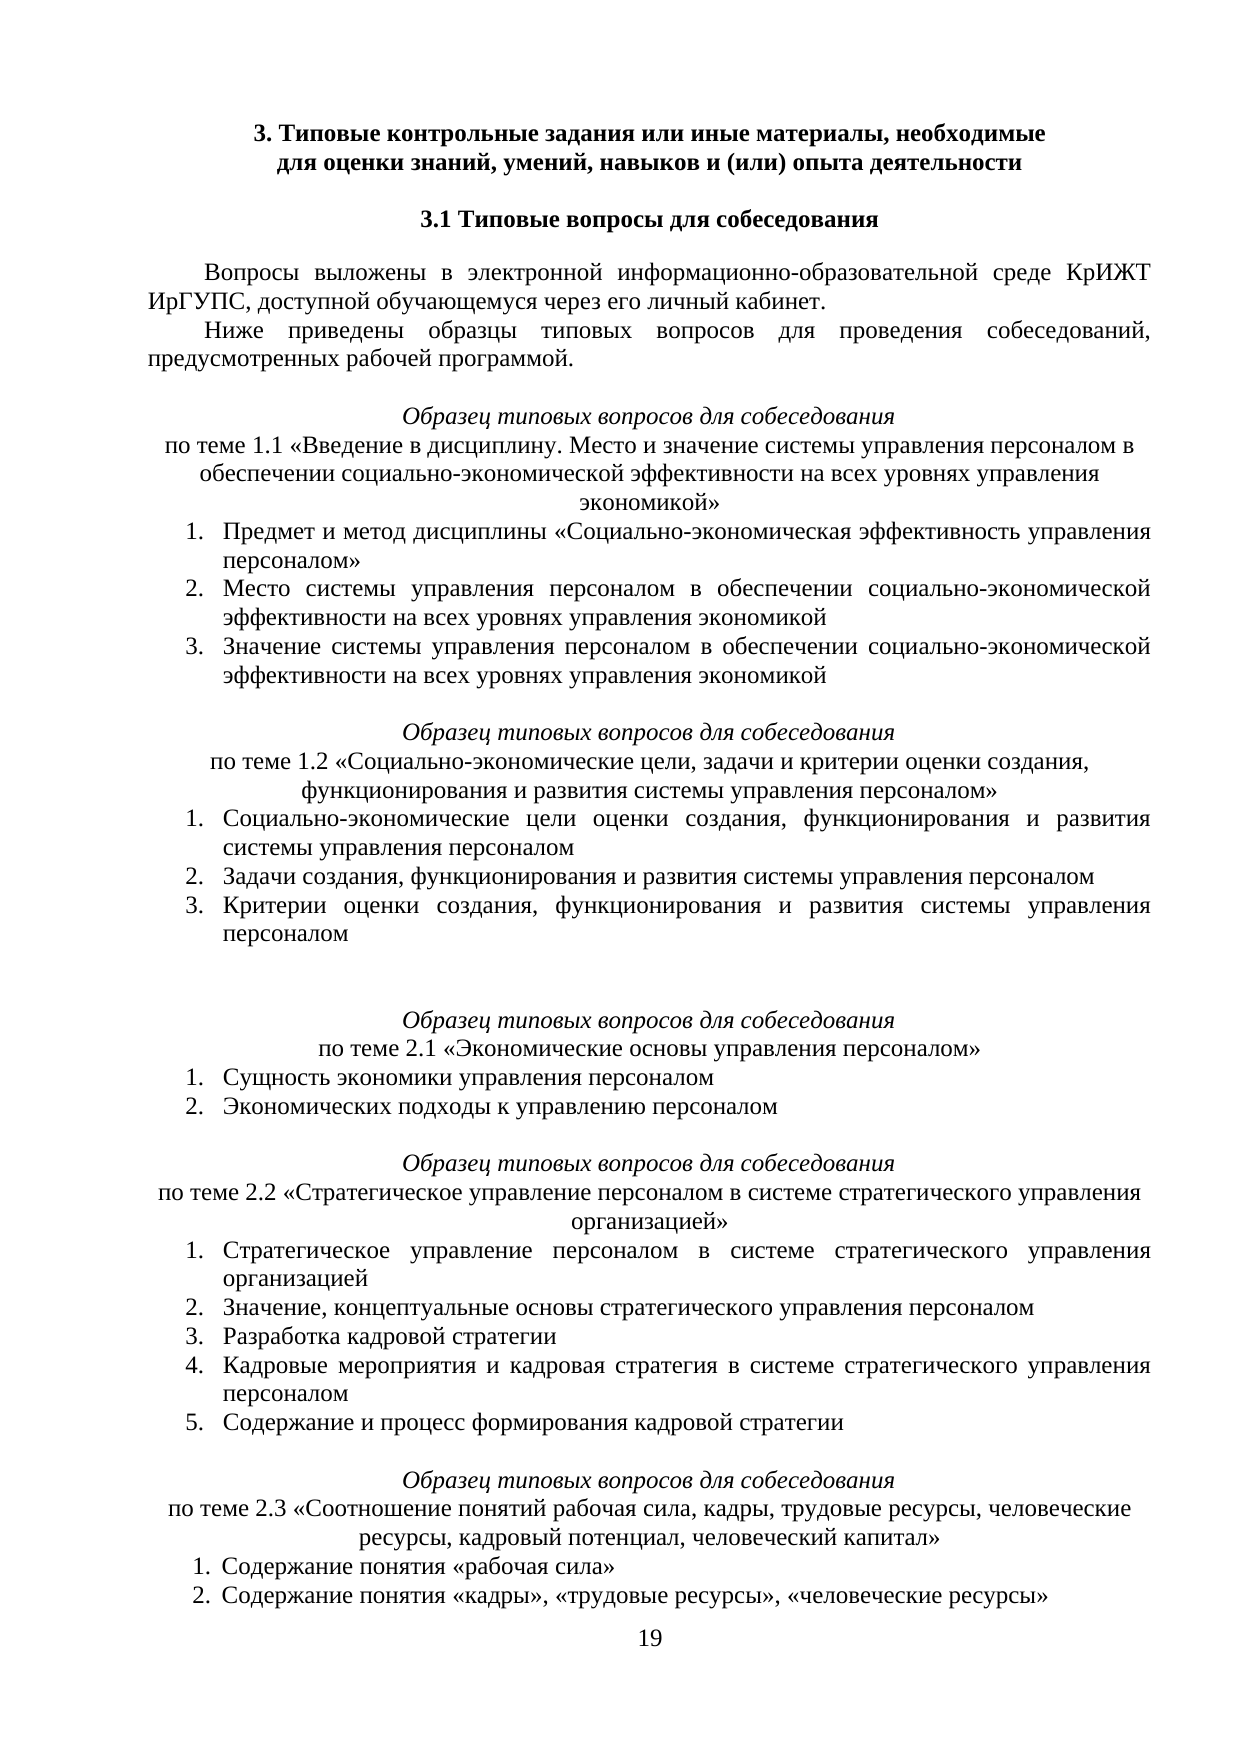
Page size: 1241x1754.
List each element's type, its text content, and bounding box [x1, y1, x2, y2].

list Экономических подходы к управлению персоналом [185, 1091, 1152, 1120]
text для оценки знаний, умений, навыков и (или) опыта деятельности [148, 147, 1152, 176]
text Образец типовых вопросов для собеседования [148, 401, 1152, 430]
list Стратегическое управление персоналом в системе стратегического управления организацией [185, 1235, 1152, 1292]
list Содержание и процесс формирования кадровой стратегии [185, 1407, 1152, 1436]
list Разработка кадровой стратегии [185, 1321, 1152, 1350]
list Значение, концептуальные основы стратегического управления персоналом [185, 1292, 1152, 1321]
text по теме 1.1 «Введение в дисциплину. Место и значение системы управления персоналом в обеспечении социально-экономической эффективности на всех уровнях управления экономикой» [148, 430, 1152, 516]
list Предмет и метод дисциплины «Социально-экономическая эффективность управления персоналом» [185, 516, 1152, 573]
list Содержание понятия «рабочая сила» [192, 1551, 1152, 1580]
text 3.1 Типовые вопросы для собеседования [148, 204, 1152, 233]
list Кадровые мероприятия и кадровая стратегия в системе стратегического управления персоналом [185, 1350, 1152, 1407]
list Социально-экономические цели оценки создания, функционирования и развития системы управления персоналом [185, 803, 1152, 861]
list Сущность экономики управления персоналом [185, 1062, 1152, 1091]
list Критерии оценки создания, функционирования и развития системы управления персоналом [185, 890, 1152, 947]
text по теме 1.2 «Социально-экономические цели, задачи и критерии оценки создания, функционирования и развития системы управления персоналом» [148, 746, 1152, 803]
text Образец типовых вопросов для собеседования [148, 1148, 1152, 1177]
list Место системы управления персоналом в обеспечении социально-экономической эффективности на всех уровнях управления экономикой [185, 573, 1152, 631]
text по теме 2.1 «Экономические основы управления персоналом» [148, 1033, 1152, 1062]
text по теме 2.3 «Соотношение понятий рабочая сила, кадры, трудовые ресурсы, человеческие ресурсы, кадровый потенциал, человеческий капитал» [148, 1493, 1152, 1551]
text Ниже приведены образцы типовых вопросов для проведения собеседований, предусмотренных рабочей программой. [148, 315, 1152, 372]
list Значение системы управления персоналом в обеспечении социально-экономической эффективности на всех уровнях управления экономикой [185, 631, 1152, 688]
text 3. Типовые контрольные задания или иные материалы, необходимые [148, 118, 1152, 147]
text по теме 2.2 «Стратегическое управление персоналом в системе стратегического управления организацией» [148, 1177, 1152, 1235]
list Содержание понятия «кадры», «трудовые ресурсы», «человеческие ресурсы» [192, 1580, 1152, 1608]
text Образец типовых вопросов для собеседования [148, 1465, 1152, 1493]
text Вопросы выложены в электронной информационно-образовательной среде КрИЖТ ИрГУПС, доступной обучающемуся через его личный кабинет. [148, 257, 1152, 315]
list Задачи создания, функционирования и развития системы управления персоналом [185, 861, 1152, 890]
text Образец типовых вопросов для собеседования [148, 717, 1152, 746]
text Образец типовых вопросов для собеседования [148, 1005, 1152, 1033]
